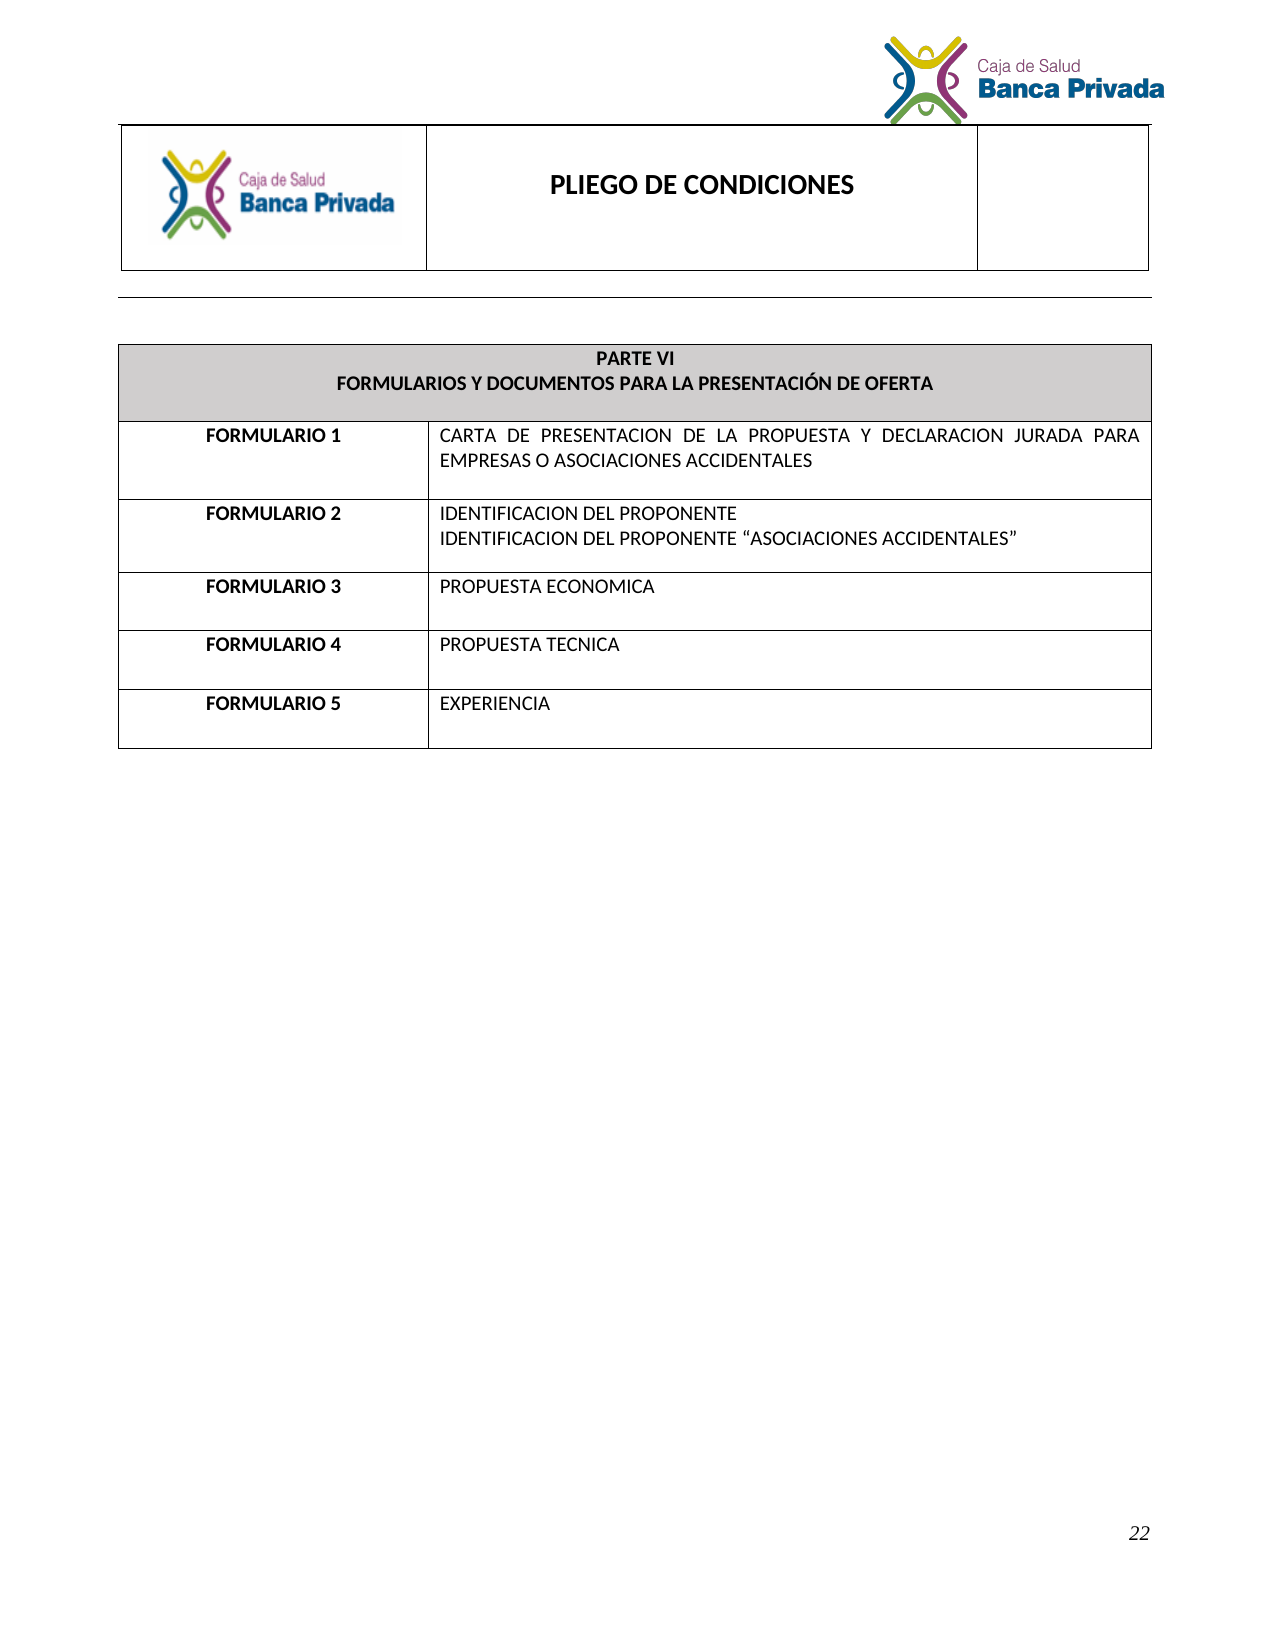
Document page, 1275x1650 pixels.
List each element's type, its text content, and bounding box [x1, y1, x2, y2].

picture [873, 28, 1177, 135]
table_cell PROPUESTA ECONOMICA [429, 573, 1151, 630]
table_cell FORMULARIO 3 [119, 573, 428, 630]
table_cell CARTA DE PRESENTACION DE LA PROPUESTA Y DECLARACION JURADA PARA EMPRESAS O ASOCIACIONES ACCIDENTALES [429, 422, 1151, 499]
table_cell FORMULARIO 2 [119, 500, 428, 572]
picture [978, 126, 1148, 135]
picture [873, 126, 977, 135]
picture [147, 126, 403, 245]
table_cell FORMULARIO 4 [119, 631, 428, 689]
table_cell FORMULARIO 5 [119, 690, 428, 748]
table_cell FORMULARIO 1 [119, 422, 428, 499]
table_cell IDENTIFICACION DEL PROPONENTE IDENTIFICACION DEL PROPONENTE “ASOCIACIONES ACCIDENTALES” [429, 500, 1151, 572]
table_cell PROPUESTA TECNICA [429, 631, 1151, 689]
table_header PARTE VI FORMULARIOS Y DOCUMENTOS PARA LA PRESENTACIÓN DE OFERTA [119, 345, 1151, 421]
table_cell EXPERIENCIA [429, 690, 1151, 748]
